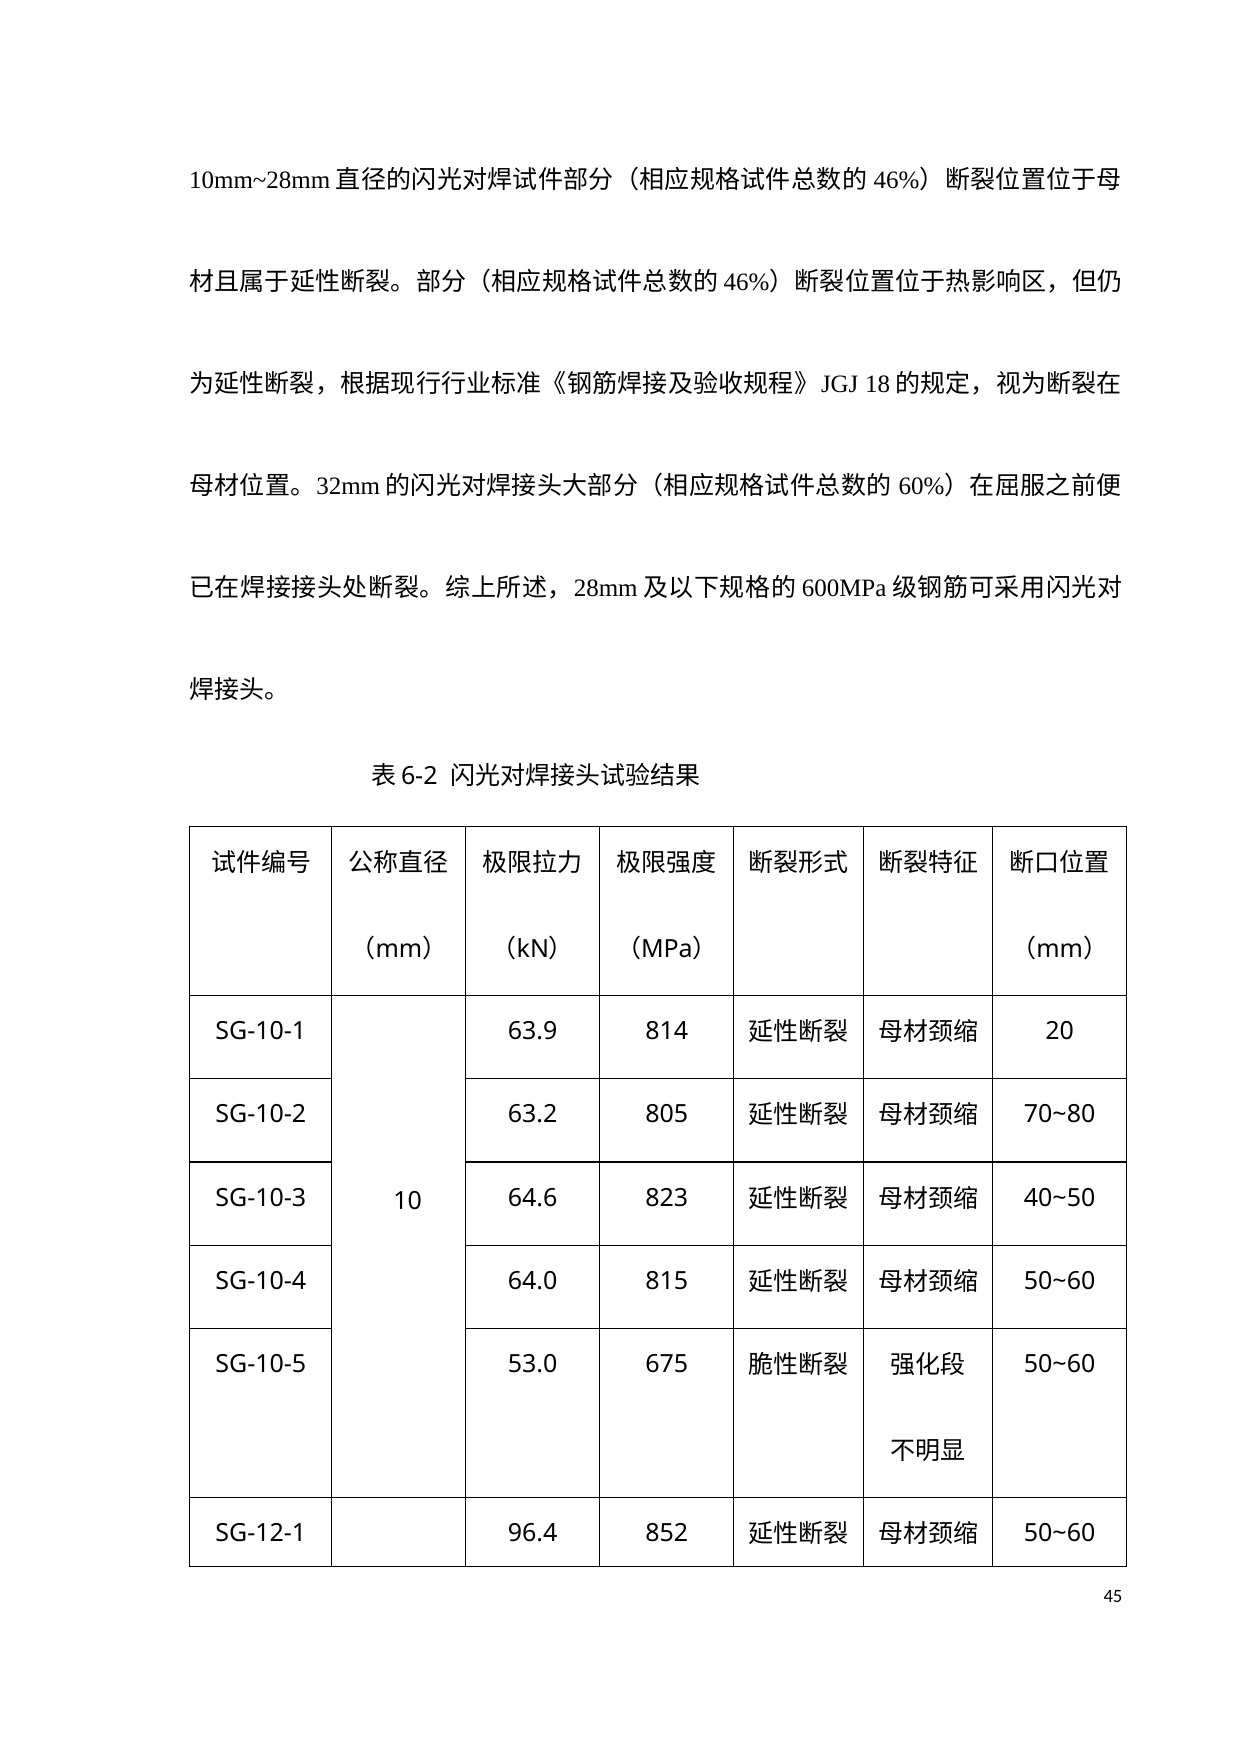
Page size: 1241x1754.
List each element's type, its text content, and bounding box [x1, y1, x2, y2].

table_cell 823 [600, 1163, 733, 1244]
text 表6-2 闪光对焊接头试验结果 [189, 739, 1122, 807]
table_header 公称直径 （mm） [332, 827, 465, 995]
table_cell 70~80 [993, 1079, 1126, 1161]
table_cell 10 [332, 996, 465, 1497]
table_cell 63.2 [466, 1079, 599, 1161]
table_header 断口位置 （mm） [993, 827, 1126, 995]
table_cell 64.6 [466, 1163, 599, 1244]
table_cell 母材颈缩 [864, 1079, 992, 1161]
table_cell 延性断裂 [734, 1163, 863, 1244]
table_cell SG-12-1 [190, 1498, 331, 1566]
table_cell 50~60 [993, 1329, 1126, 1497]
table_cell SG-10-5 [190, 1329, 331, 1497]
table_cell 815 [600, 1246, 733, 1328]
table_cell SG-10-1 [190, 996, 331, 1078]
table_cell 96.4 [466, 1498, 599, 1566]
table_cell 852 [600, 1498, 733, 1566]
table_cell 母材颈缩 [864, 1246, 992, 1328]
table_cell 母材颈缩 [864, 1163, 992, 1244]
table_cell 脆性断裂 [734, 1329, 863, 1497]
table_cell 64.0 [466, 1246, 599, 1328]
table_cell 延性断裂 [734, 1246, 863, 1328]
table_header 断裂形式 [734, 827, 863, 995]
table_cell 40~50 [993, 1163, 1126, 1244]
table_cell 延性断裂 [734, 1079, 863, 1161]
table_header 极限拉力 （kN） [466, 827, 599, 995]
table_cell 母材颈缩 [864, 1498, 992, 1566]
table_cell 814 [600, 996, 733, 1078]
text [189, 144, 1122, 721]
table_cell 805 [600, 1079, 733, 1161]
table_cell 50~60 [993, 1498, 1126, 1566]
table_header 极限强度 （MPa） [600, 827, 733, 995]
table_header 断裂特征 [864, 827, 992, 995]
table_cell 675 [600, 1329, 733, 1497]
table_cell 延性断裂 [734, 996, 863, 1078]
table_cell 12 [332, 1498, 465, 1566]
table_cell SG-10-4 [190, 1246, 331, 1328]
table_cell 延性断裂 [734, 1498, 863, 1566]
table_cell 强化段 不明显 [864, 1329, 992, 1497]
table_header 试件编号 [190, 827, 331, 995]
table_cell 63.9 [466, 996, 599, 1078]
table_cell 母材颈缩 [864, 996, 992, 1078]
table_cell 53.0 [466, 1329, 599, 1497]
table_cell 20 [993, 996, 1126, 1078]
table_cell SG-10-2 [190, 1079, 331, 1161]
table_cell SG-10-3 [190, 1163, 331, 1244]
table_cell 50~60 [993, 1246, 1126, 1328]
